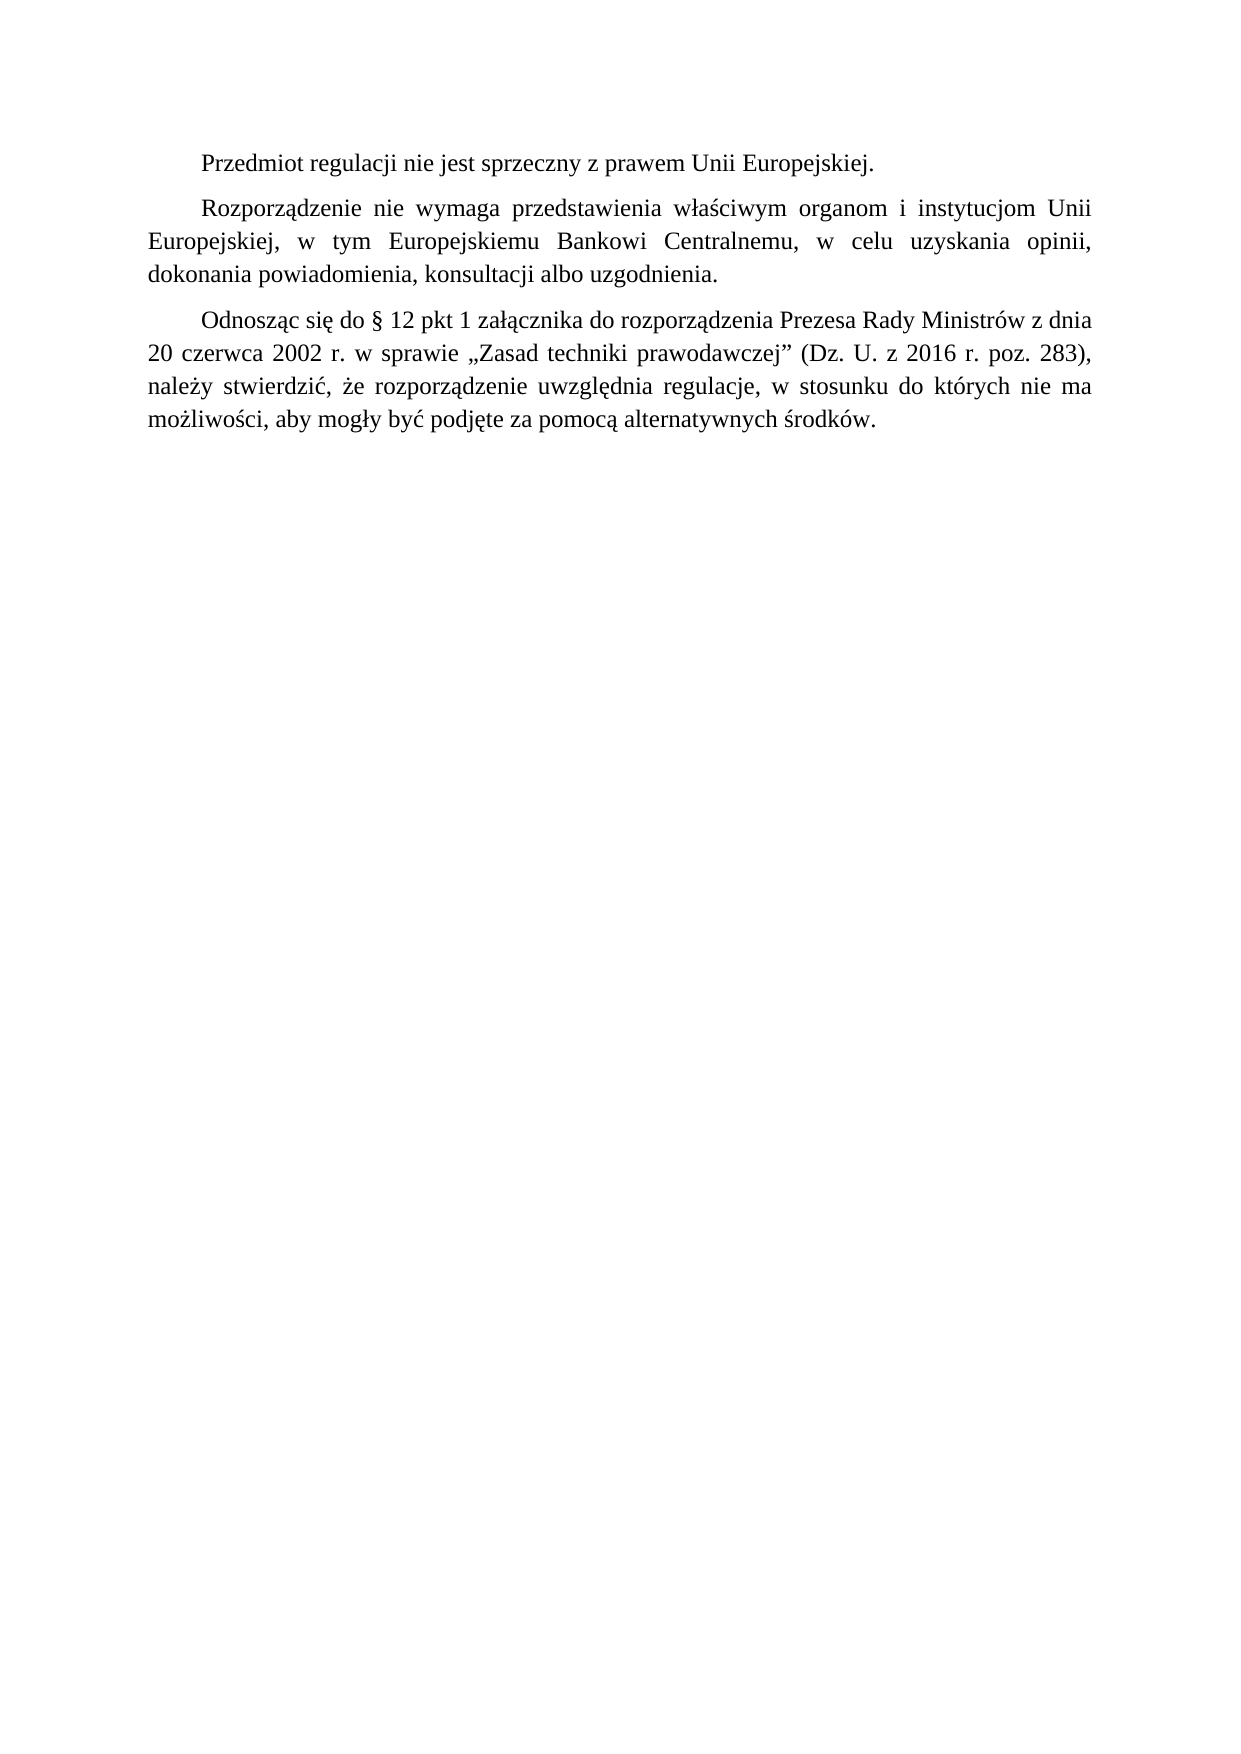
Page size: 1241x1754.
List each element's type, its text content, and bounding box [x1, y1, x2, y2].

text Rozporządzenie nie wymaga przedstawienia właściwym organom i instytucjom Unii Europejskiej, w tym Europejskiemu Bankowi Centralnemu, w celu uzyskania opinii, dokonania powiadomienia, konsultacji albo uzgodnienia. [148, 193, 1093, 288]
text Przedmiot regulacji nie jest sprzeczny z prawem Unii Europejskiej. [148, 148, 1093, 176]
text Odnosząc się do § 12 pkt 1 załącznika do rozporządzenia Prezesa Rady Ministrów z dnia 20 czerwca 2002 r. w sprawie „Zasad techniki prawodawczej” (Dz. U. z 2016 r. poz. 283), należy stwierdzić, że rozporządzenie uwzględnia regulacje, w stosunku do których nie ma możliwości, aby mogły być podjęte za pomocą alternatywnych środków. [148, 305, 1093, 432]
